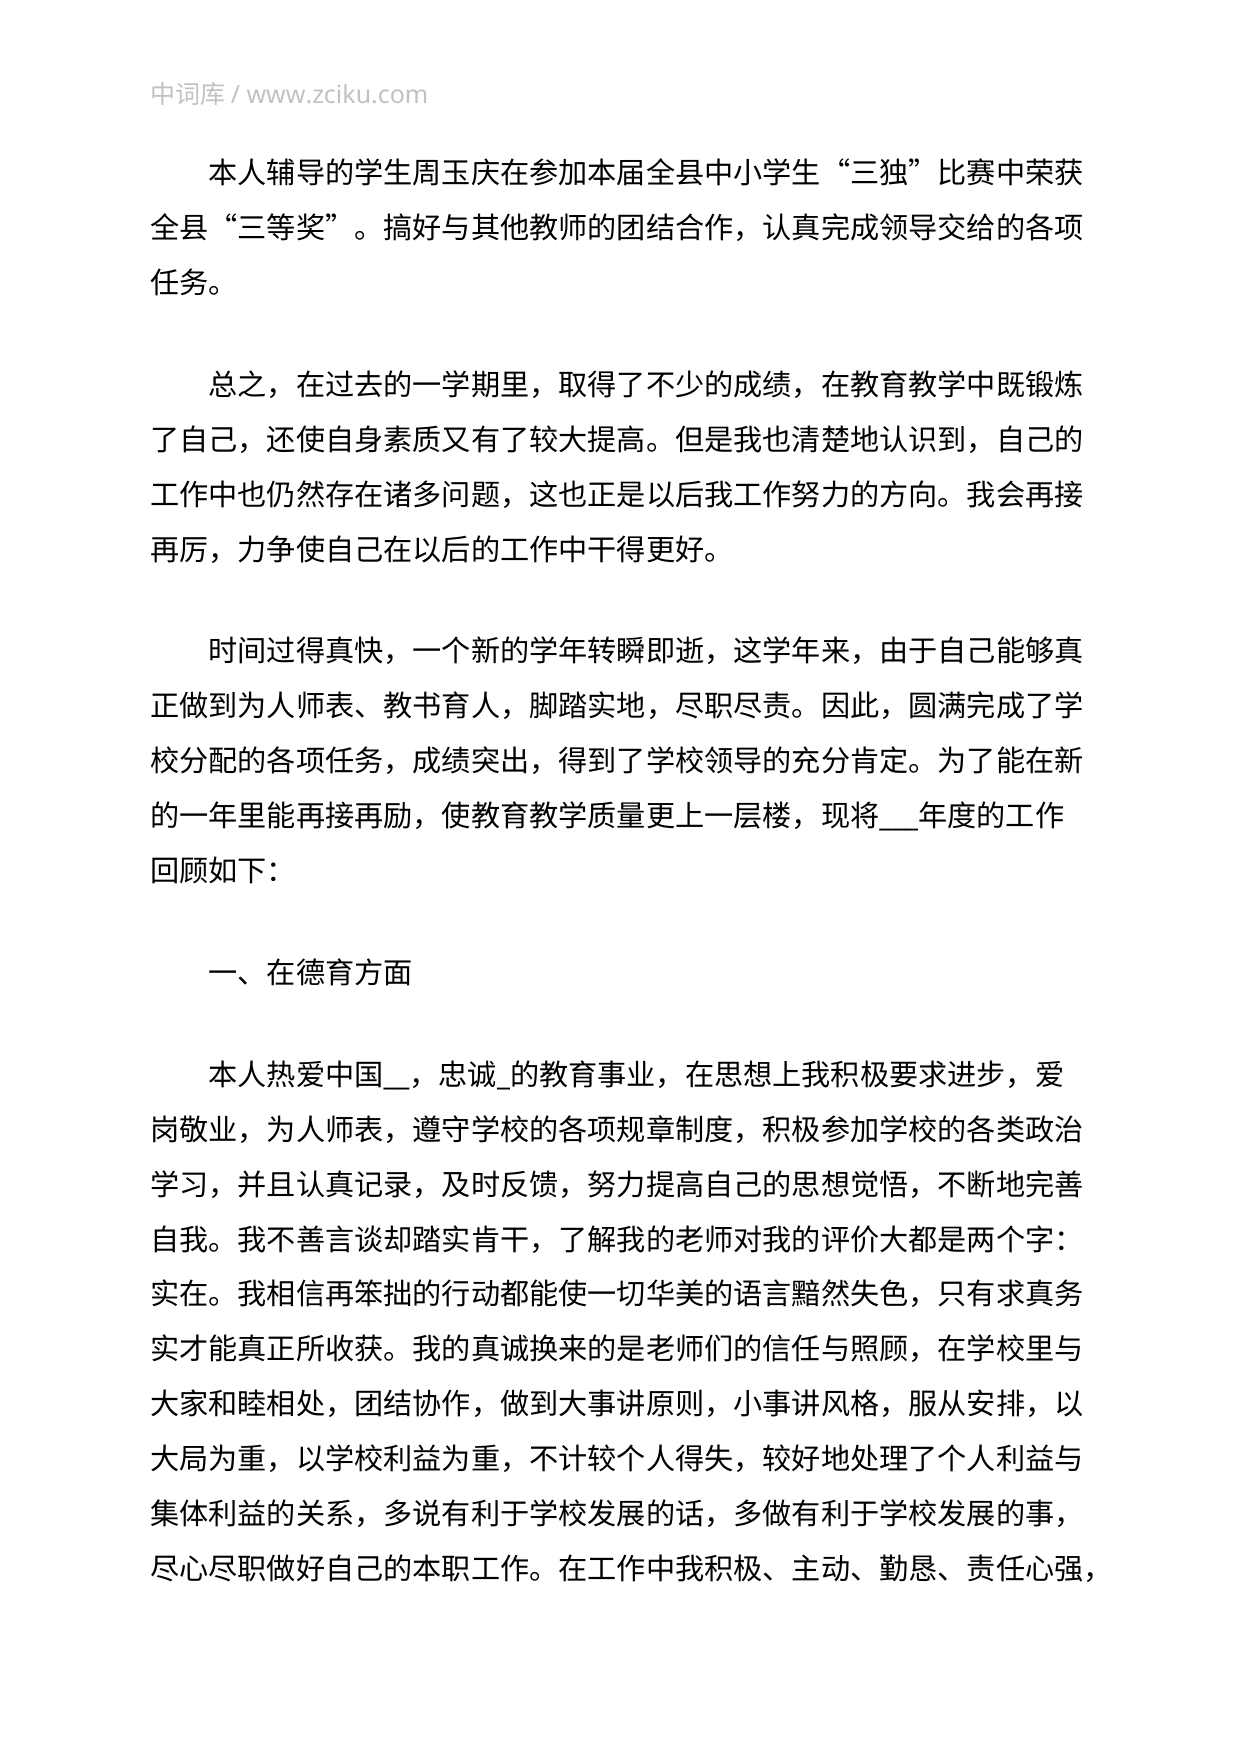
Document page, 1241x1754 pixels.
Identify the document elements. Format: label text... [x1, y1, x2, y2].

text 本人辅导的学生周玉庆在参加本届全县中小学生“三独”比赛中荣获全县“三等奖”。搞好与其他教师的团结合作，认真完成领导交给的各项任务。 [150, 150, 1090, 302]
text 一、在德育方面 [150, 949, 1090, 992]
text 时间过得真快，一个新的学年转瞬即逝，这学年来，由于自己能够真正做到为人师表、教书育人，脚踏实地，尽职尽责。因此，圆满完成了学校分配的各项任务，成绩突出，得到了学校领导的充分肯定。为了能在新的一年里能再接再励，使教育教学质量更上一层楼，现将___年度的工作回顾如下： [150, 628, 1090, 890]
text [150, 1051, 1090, 1588]
text 总之，在过去的一学期里，取得了不少的成绩，在教育教学中既锻炼了自己，还使自身素质又有了较大提高。但是我也清楚地认识到，自己的工作中也仍然存在诸多问题，这也正是以后我工作努力的方向。我会再接再厉，力争使自己在以后的工作中干得更好。 [150, 362, 1090, 568]
